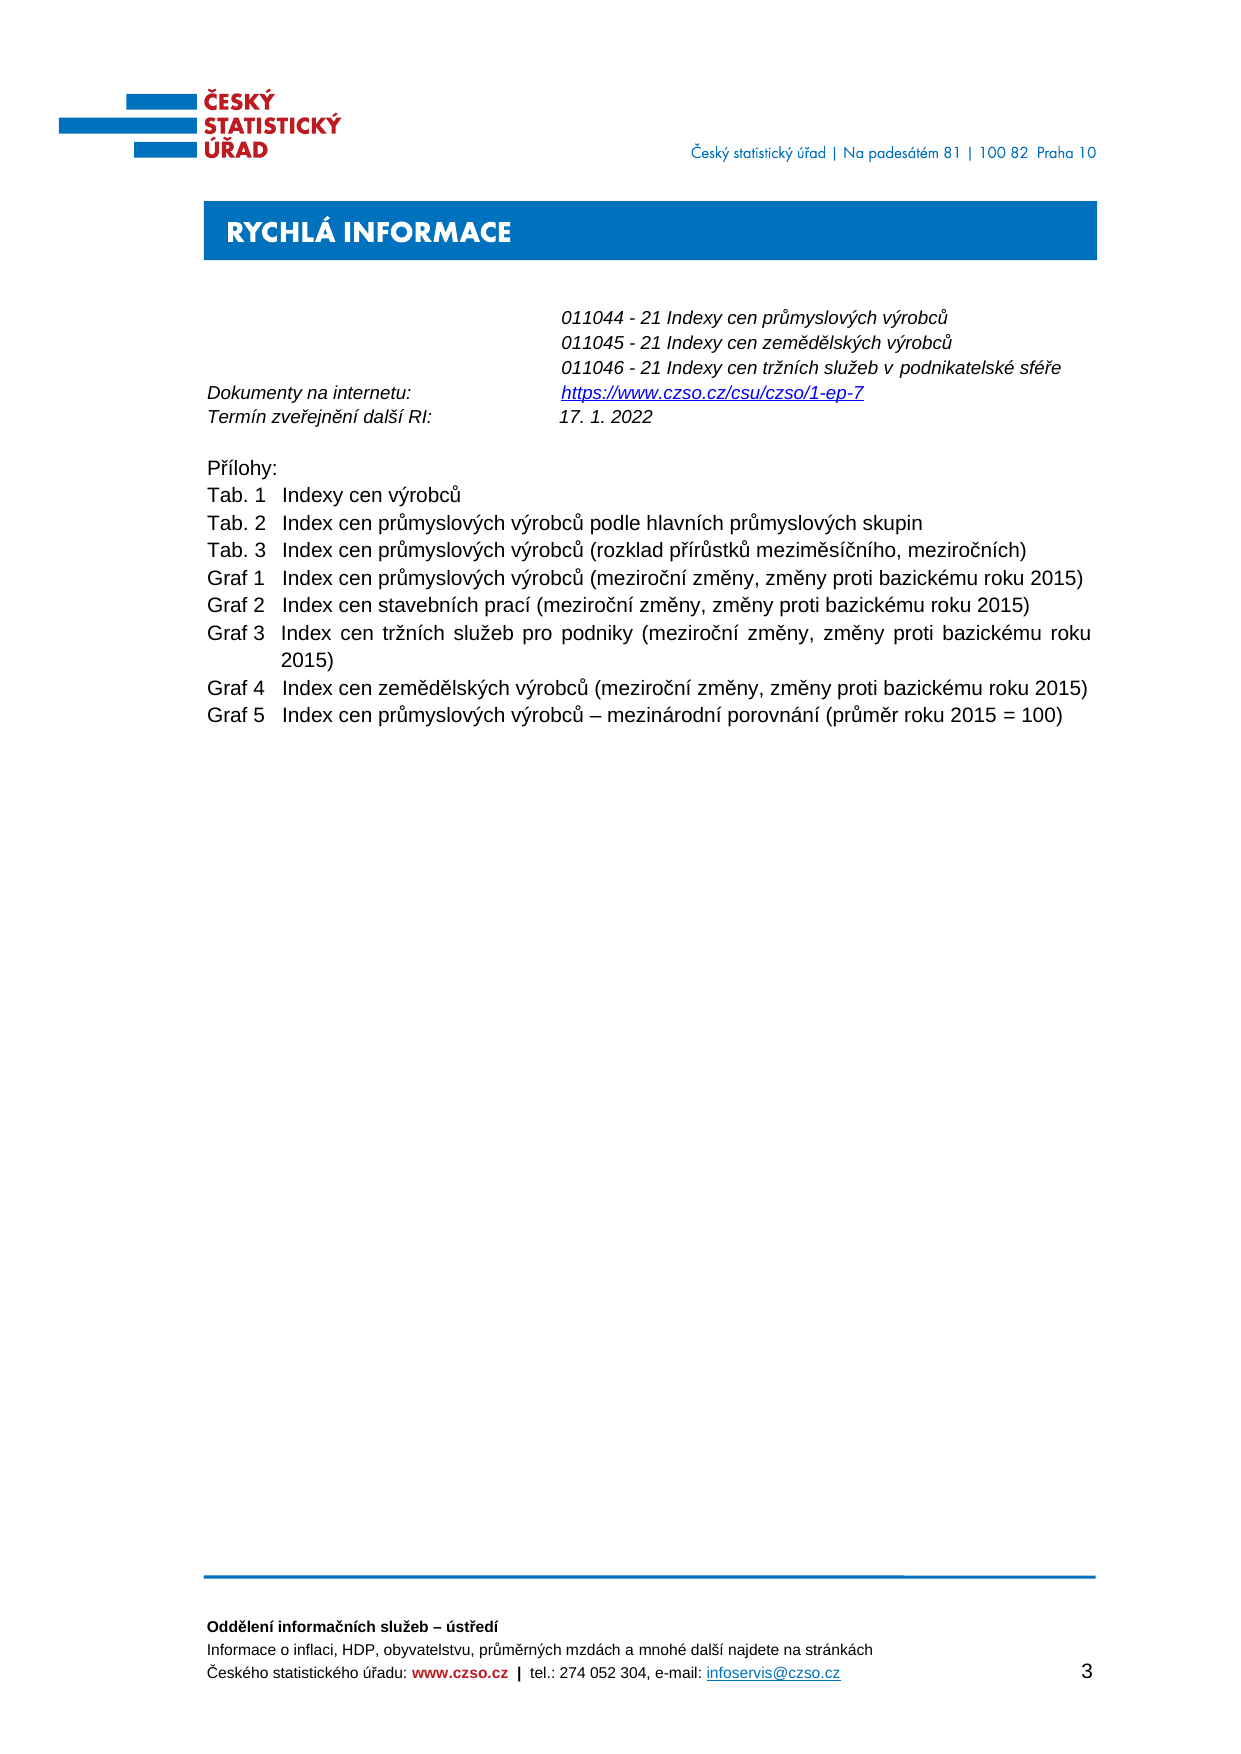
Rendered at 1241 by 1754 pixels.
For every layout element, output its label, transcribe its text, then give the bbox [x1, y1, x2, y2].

text Tab. 2 Index cen průmyslových výrobců podle hlavních průmyslových skupin [207, 511, 1092, 535]
text Dokumenty na internetu: https://www.czso.cz/csu/czso/1-ep-7 [207, 381, 1092, 403]
text Graf 4 Index cen zemědělských výrobců (meziroční změny, změny proti bazickému roku 2015) [207, 676, 1092, 700]
text Graf 2 Index cen stavebních prací (meziroční změny, změny proti bazickému roku 2015) [207, 593, 1092, 617]
text Tab. 1 Indexy cen výrobců [207, 483, 1092, 507]
text 011045 - 21 Indexy cen zemědělských výrobců [207, 332, 1092, 353]
text Graf 3 Index cen tržních služeb pro podniky (meziroční změny, změny proti bazickému roku 2015) [207, 621, 1092, 672]
text Graf 1 Index cen průmyslových výrobců (meziroční změny, změny proti bazickému roku 2015) [207, 566, 1092, 590]
text 011046 - 21 Indexy cen tržních služeb v podnikatelské sféře [207, 357, 1092, 378]
text Přílohy: [207, 456, 1092, 480]
text Graf 5 Index cen průmyslových výrobců – mezinárodní porovnání (průměr roku 2015 = 100) [207, 703, 1092, 727]
text Tab. 3 Index cen průmyslových výrobců (rozklad přírůstků meziměsíčního, meziročních) [207, 538, 1092, 562]
text Termín zveřejnění další RI: 17. 1. 2022 [207, 406, 1092, 428]
text 011044 - 21 Indexy cen průmyslových výrobců [207, 307, 1092, 329]
